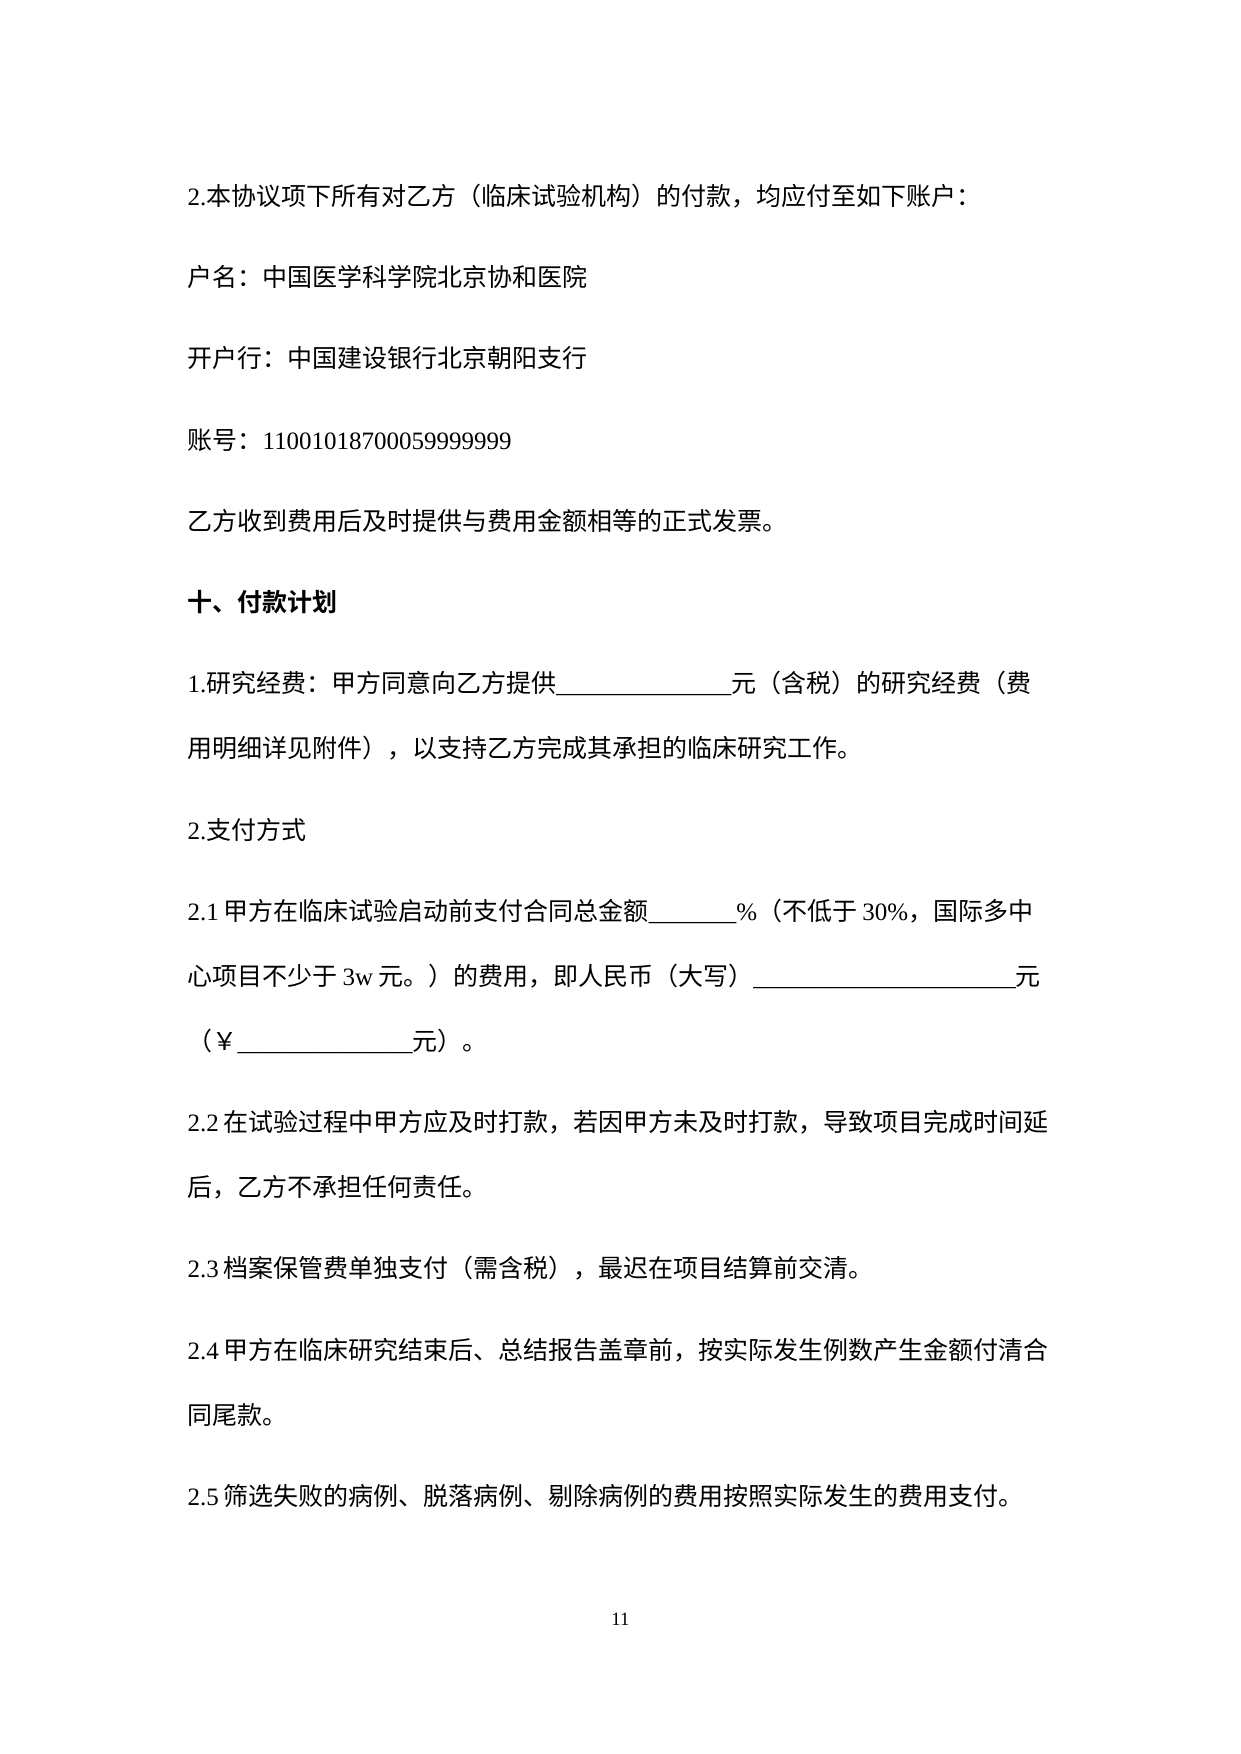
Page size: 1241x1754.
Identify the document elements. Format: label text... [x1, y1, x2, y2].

text 1.研究经费：甲方同意向乙方提供______________元（含税）的研究经费（费用明细详见附件），以支持乙方完成其承担的临床研究工作。 [187, 649, 1053, 779]
text 十、付款计划 [187, 568, 1053, 633]
text 2.支付方式 [187, 796, 1053, 861]
text 2.本协议项下所有对乙方（临床试验机构）的付款，均应付至如下账户： [187, 162, 1053, 227]
text 2.5筛选失败的病例、脱落病例、剔除病例的费用按照实际发生的费用支付。 [187, 1462, 1053, 1527]
text 2.4甲方在临床研究结束后、总结报告盖章前，按实际发生例数产生金额付清合同尾款。 [187, 1316, 1053, 1446]
text 开户行：中国建设银行北京朝阳支行 [187, 324, 1053, 389]
text 2.3档案保管费单独支付（需含税），最迟在项目结算前交清。 [187, 1234, 1053, 1299]
text 户名：中国医学科学院北京协和医院 [187, 243, 1053, 308]
text 2.1甲方在临床试验启动前支付合同总金额_______%（不低于30%，国际多中心项目不少于3w元。）的费用，即人民币（大写）_____________________元（￥______________元）。 [187, 877, 1053, 1072]
text 账号：11001018700059999999 [187, 406, 1053, 471]
text 2.2在试验过程中甲方应及时打款，若因甲方未及时打款，导致项目完成时间延后，乙方不承担任何责任。 [187, 1088, 1053, 1218]
text 乙方收到费用后及时提供与费用金额相等的正式发票。 [187, 487, 1053, 552]
